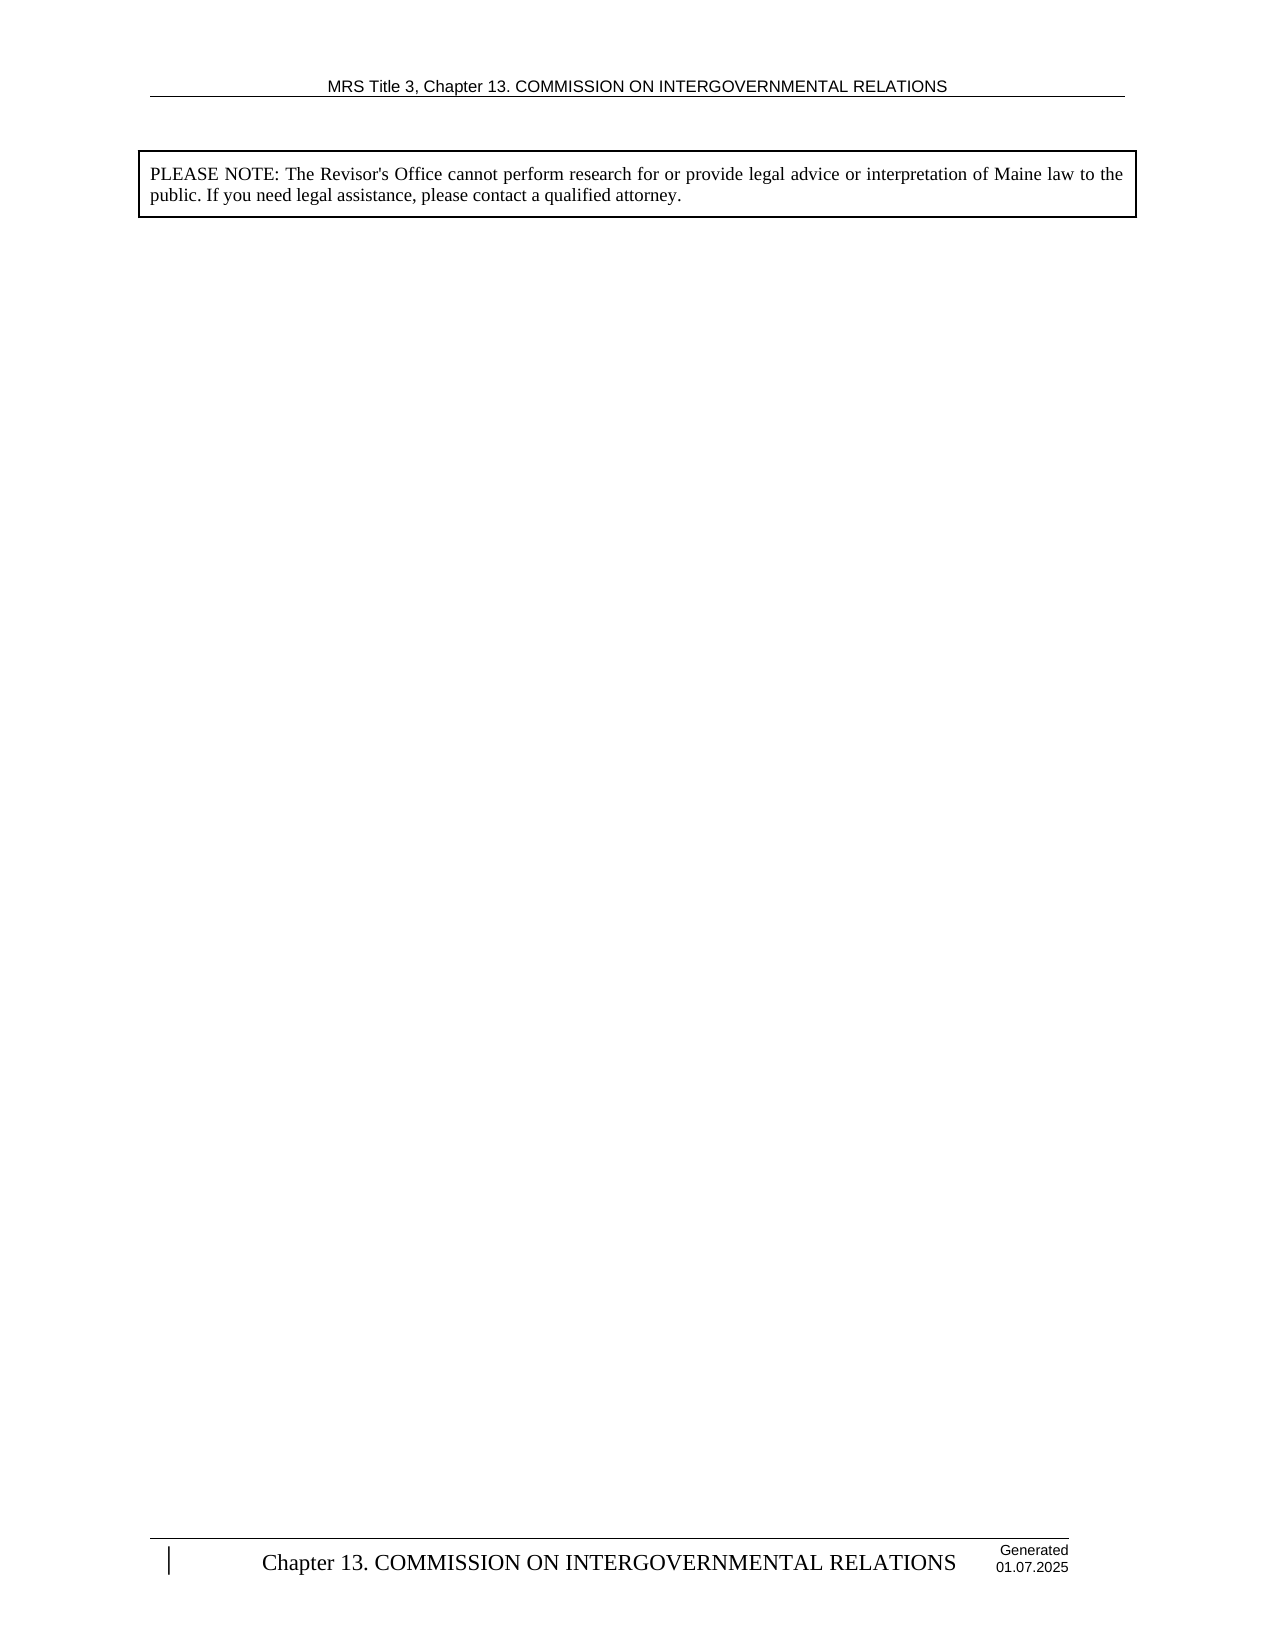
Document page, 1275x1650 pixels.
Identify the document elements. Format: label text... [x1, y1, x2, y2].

text PLEASE NOTE: The Revisor's Office cannot perform research for or provide legal advice or interpretation of Maine law to the public. If you need legal assistance, please contact a qualified attorney. [140, 152, 1135, 216]
